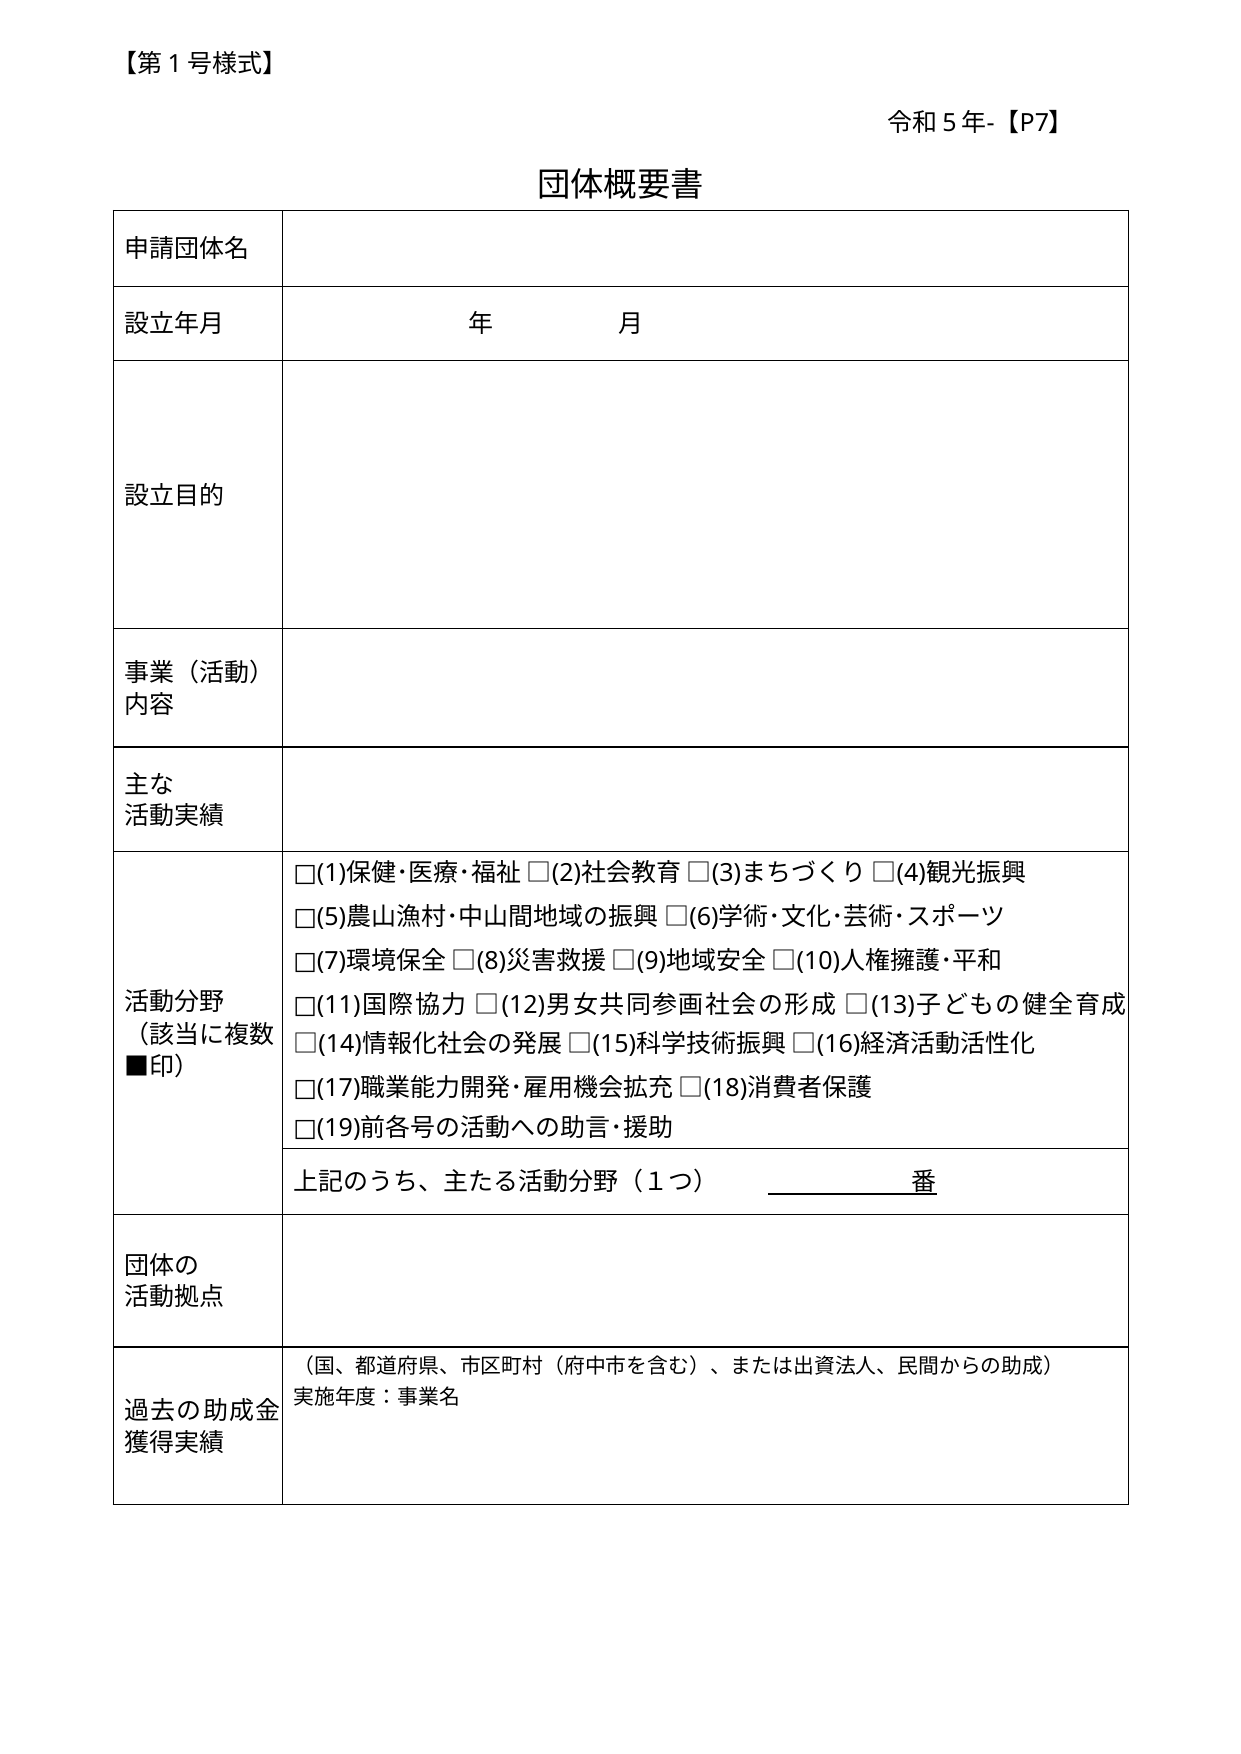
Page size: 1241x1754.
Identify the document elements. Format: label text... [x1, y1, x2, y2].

table_cell （国、都道府県、市区町村（府中市を含む）、または出資法人、民間からの助成） 実施年度：事業名 [283, 1348, 1128, 1504]
table_cell 活動分野 （該当に複数■印） [114, 852, 282, 1213]
table_cell 過去の助成金獲得実績 [114, 1348, 282, 1504]
table_cell □(1)保健･医療･福祉 □(2)社会教育 □(3)まちづくり □(4)観光振興 □(5)農山漁村･中山間地域の振興 □(6)学術･文化･芸術･スポーツ □(7)環境保全 □(8)災害救援 □(9)地域安全 □(10)人権擁護･平和 □(11)国際協力 □(12)男女共同参画社会の形成 □(13)子どもの健全育成 □(14)情報化社会の発展 □(15)科学技術振興 □(16)経済活動活性化 □(17)職業能力開発･雇用機会拡充 □(18)消費者保護 □(19)前各号の活動への助言･援助 [283, 852, 1128, 1148]
table_header 申請団体名 [114, 211, 282, 286]
table_cell 年 月 [283, 287, 1128, 360]
table_header [283, 211, 1128, 286]
table_cell [283, 748, 1128, 851]
table_cell 上記のうち、主たる活動分野（１つ） 番 [283, 1149, 1128, 1213]
table_cell 主な 活動実績 [114, 748, 282, 851]
subtitle 団体概要書 [112, 158, 1128, 206]
table_cell [283, 1215, 1128, 1346]
table_cell 設立年月 [114, 287, 282, 360]
table_cell [283, 361, 1128, 628]
table_cell [283, 629, 1128, 746]
table_cell 団体の 活動拠点 [114, 1215, 282, 1346]
table_cell 設立目的 [114, 361, 282, 628]
table_cell 事業（活動）内容 [114, 629, 282, 746]
